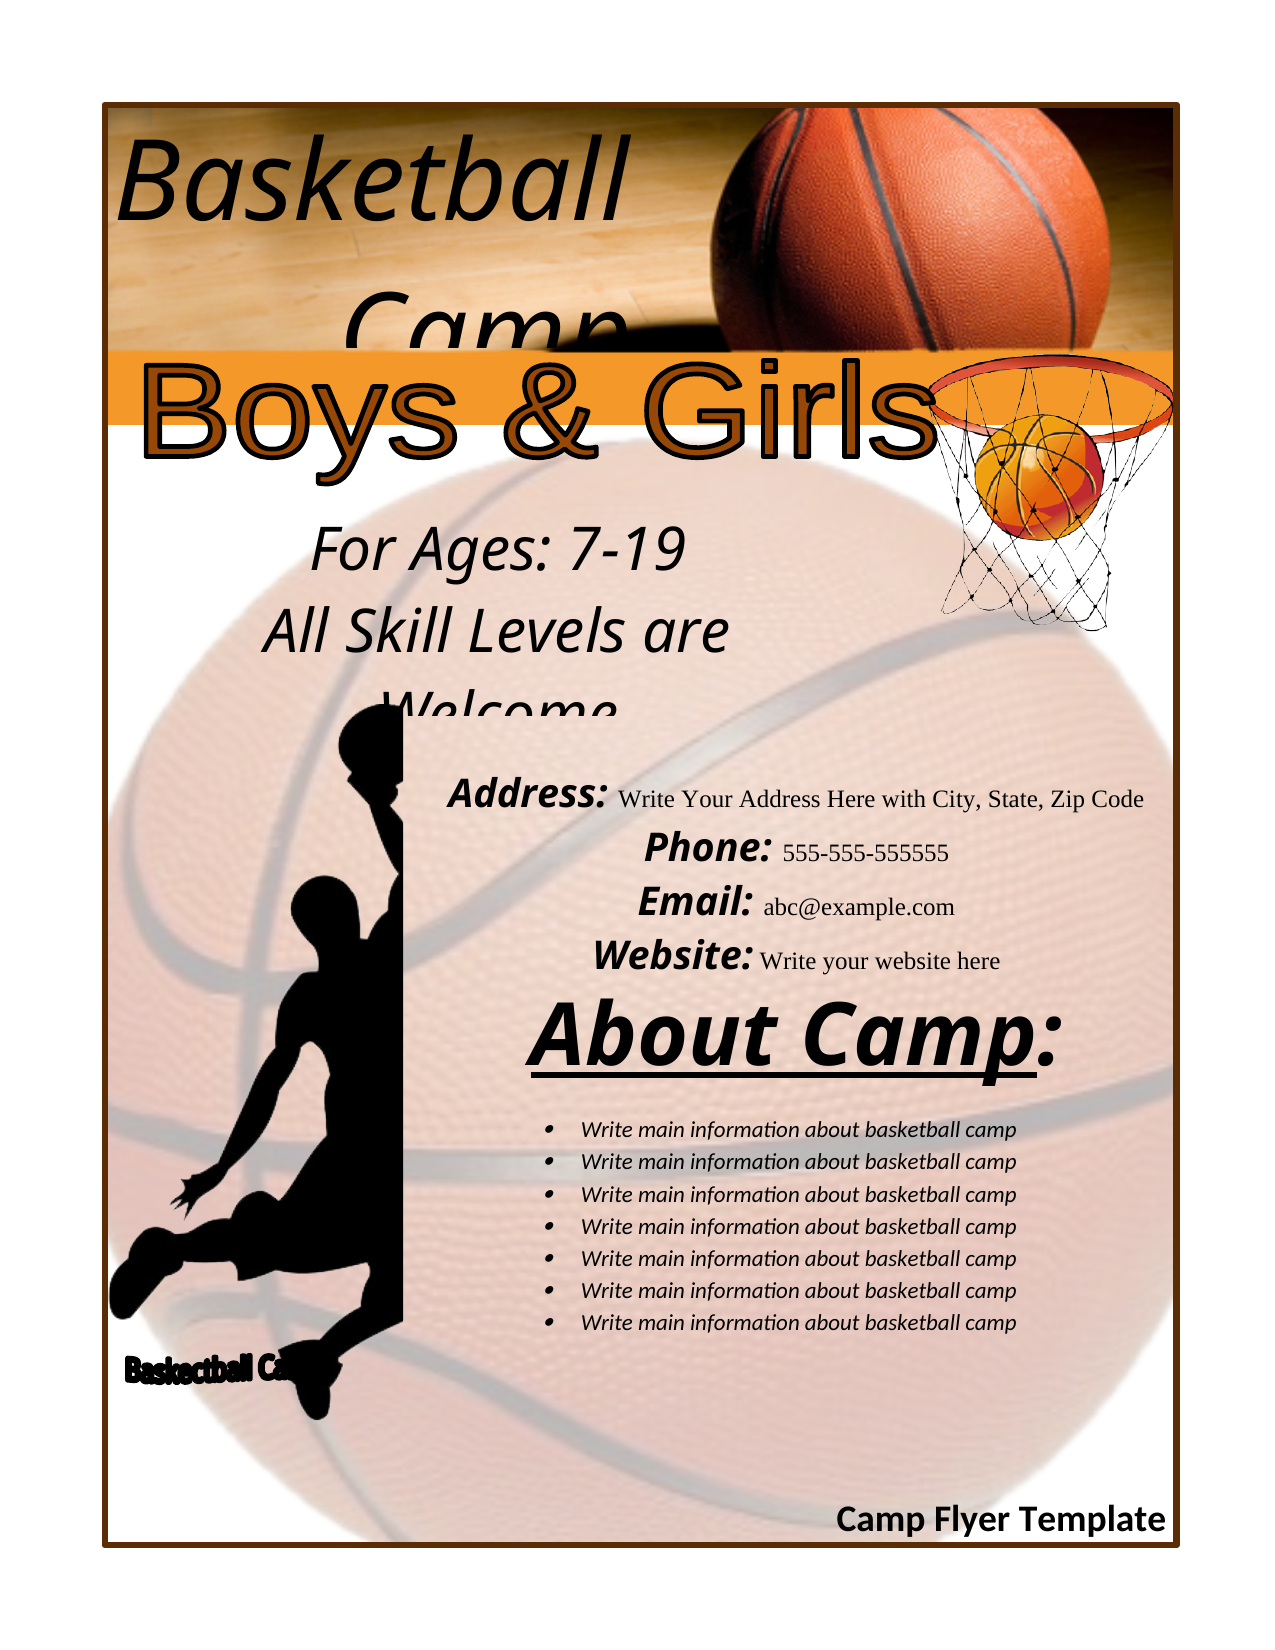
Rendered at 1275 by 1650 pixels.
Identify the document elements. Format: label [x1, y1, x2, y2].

picture [108, 108, 1174, 1542]
